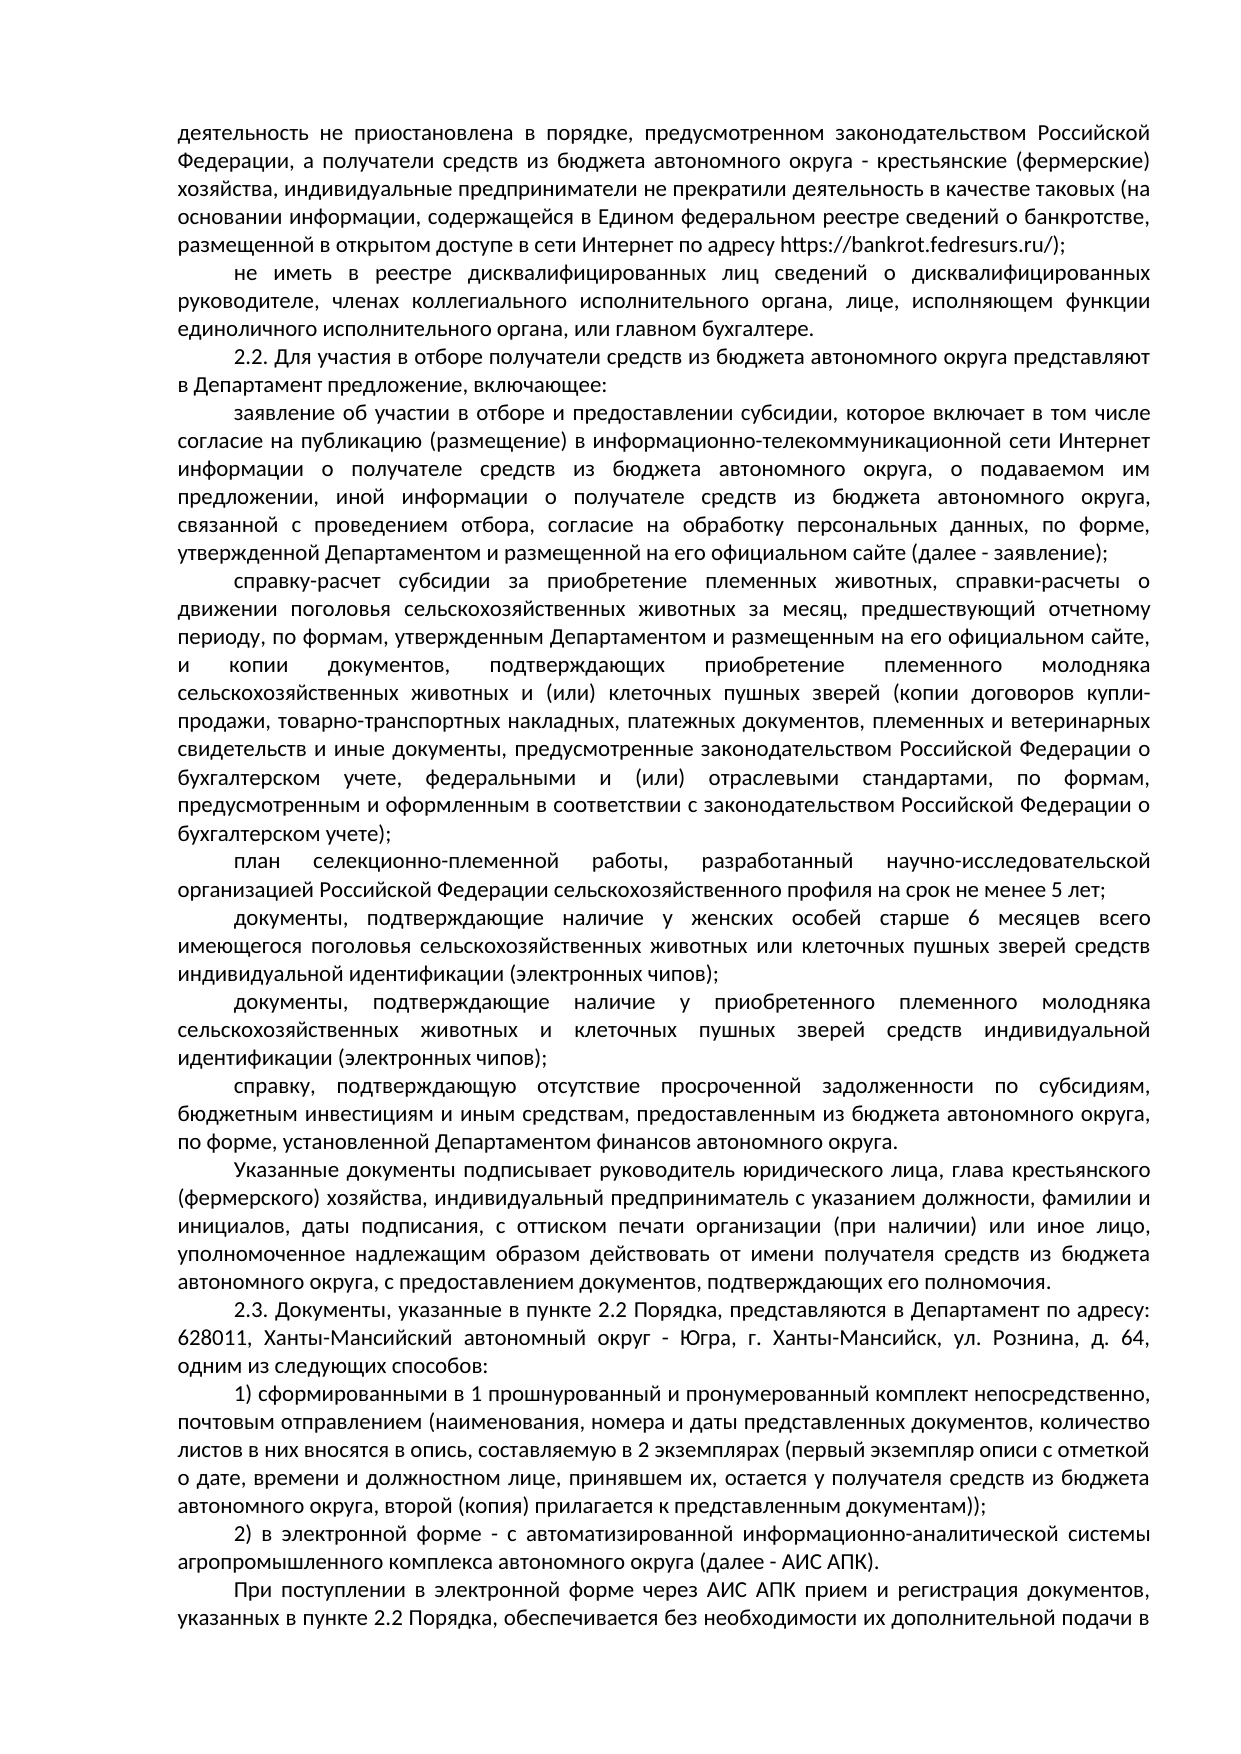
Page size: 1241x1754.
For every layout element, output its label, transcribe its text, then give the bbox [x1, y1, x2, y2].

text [177, 1575, 1152, 1631]
text документы, подтверждающие наличие у приобретенного племенного молодняка сельскохозяйственных животных и клеточных пушных зверей средств индивидуальной идентификации (электронных чипов); [177, 987, 1152, 1071]
text 2) в электронной форме - с автоматизированной информационно-аналитической системы агропромышленного комплекса автономного округа (далее - АИС АПК). [177, 1519, 1152, 1575]
text 2.3. Документы, указанные в пункте 2.2 Порядка, представляются в Департамент по адресу: 628011, Ханты-Мансийский автономный округ - Югра, г. Ханты-Мансийск, ул. Рознина, д. 64, одним из следующих способов: [177, 1295, 1152, 1379]
text Указанные документы подписывает руководитель юридического лица, глава крестьянского (фермерского) хозяйства, индивидуальный предприниматель с указанием должности, фамилии и инициалов, даты подписания, с оттиском печати организации (при наличии) или иное лицо, уполномоченное надлежащим образом действовать от имени получателя средств из бюджета автономного округа, с предоставлением документов, подтверждающих его полномочия. [177, 1155, 1152, 1295]
text документы, подтверждающие наличие у женских особей старше 6 месяцев всего имеющегося поголовья сельскохозяйственных животных или клеточных пушных зверей средств индивидуальной идентификации (электронных чипов); [177, 903, 1152, 987]
text 2.2. Для участия в отборе получатели средств из бюджета автономного округа представляют в Департамент предложение, включающее: [177, 342, 1152, 398]
text заявление об участии в отборе и предоставлении субсидии, которое включает в том числе согласие на публикацию (размещение) в информационно-телекоммуникационной сети Интернет информации о получателе средств из бюджета автономного округа, о подаваемом им предложении, иной информации о получателе средств из бюджета автономного округа, связанной с проведением отбора, согласие на обработку персональных данных, по форме, утвержденной Департаментом и размещенной на его официальном сайте (далее - заявление); [177, 398, 1152, 566]
text не иметь в реестре дисквалифицированных лиц сведений о дисквалифицированных руководителе, членах коллегиального исполнительного органа, лице, исполняющем функции единоличного исполнительного органа, или главном бухгалтере. [177, 258, 1152, 342]
text план селекционно-племенной работы, разработанный научно-исследовательской организацией Российской Федерации сельскохозяйственного профиля на срок не менее 5 лет; [177, 847, 1152, 903]
text справку, подтверждающую отсутствие просроченной задолженности по субсидиям, бюджетным инвестициям и иным средствам, предоставленным из бюджета автономного округа, по форме, установленной Департаментом финансов автономного округа. [177, 1071, 1152, 1155]
text 1) сформированными в 1 прошнурованный и пронумерованный комплект непосредственно, почтовым отправлением (наименования, номера и даты представленных документов, количество листов в них вносятся в опись, составляемую в 2 экземплярах (первый экземпляр описи с отметкой о дате, времени и должностном лице, принявшем их, остается у получателя средств из бюджета автономного округа, второй (копия) прилагается к представленным документам)); [177, 1379, 1152, 1519]
text справку-расчет субсидии за приобретение племенных животных, справки-расчеты о движении поголовья сельскохозяйственных животных за месяц, предшествующий отчетному периоду, по формам, утвержденным Департаментом и размещенным на его официальном сайте, и копии документов, подтверждающих приобретение племенного молодняка сельскохозяйственных животных и (или) клеточных пушных зверей (копии договоров купли-продажи, товарно-транспортных накладных, платежных документов, племенных и ветеринарных свидетельств и иные документы, предусмотренные законодательством Российской Федерации о бухгалтерском учете, федеральными и (или) отраслевыми стандартами, по формам, предусмотренным и оформленным в соответствии с законодательством Российской Федерации о бухгалтерском учете); [177, 566, 1152, 847]
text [177, 118, 1152, 258]
